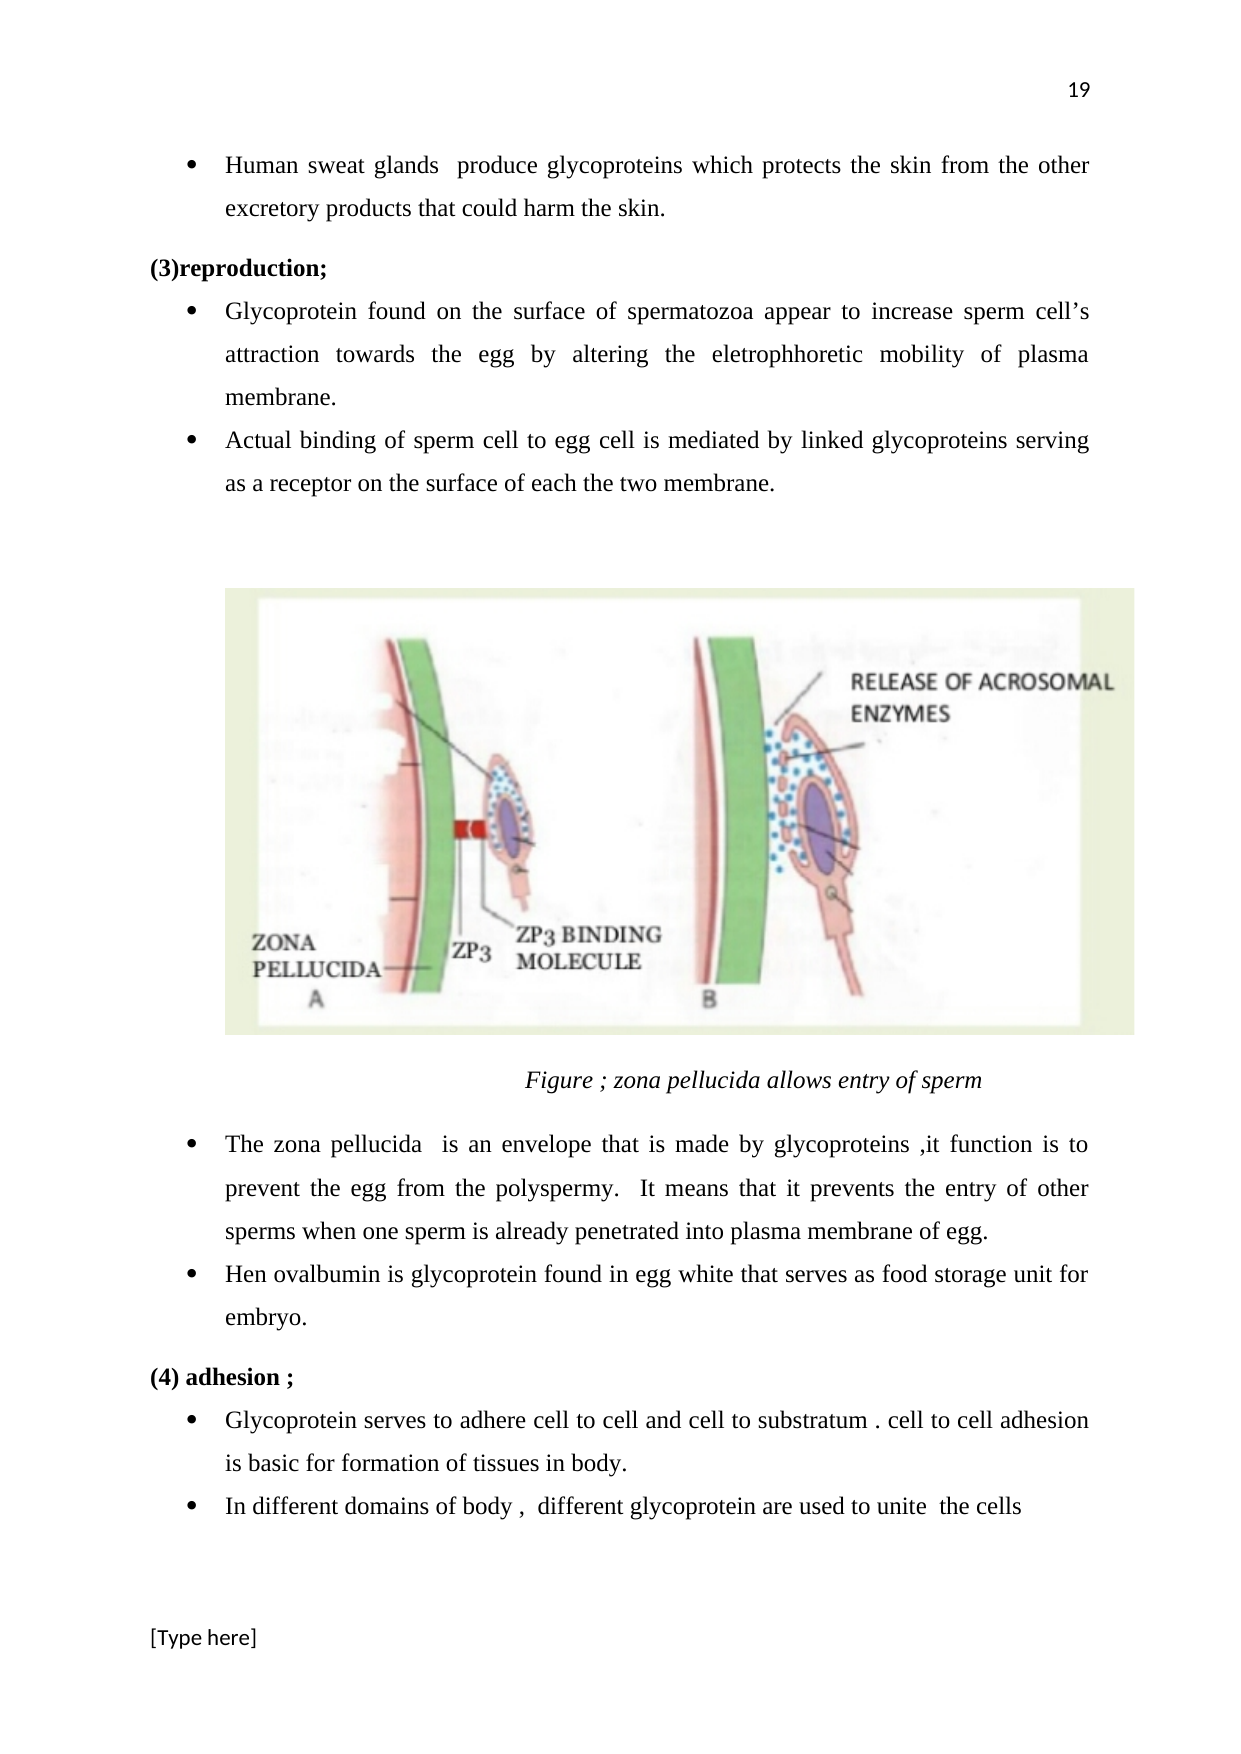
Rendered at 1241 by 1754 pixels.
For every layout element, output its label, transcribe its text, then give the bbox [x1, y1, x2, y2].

subtitle (3)reproduction; [150, 253, 1090, 282]
list The zona pellucida is an envelope that is made by glycoproteins ,it function is to prevent the egg from the polyspermy. It means that it prevents the entry of other sperms when one sperm is already penetrated into plasma membrane of egg. [187, 1129, 1090, 1244]
text Figure ; zona pellucida allows entry of sperm [450, 1066, 1090, 1094]
list Glycoprotein serves to adhere cell to cell and cell to substratum . cell to cell adhesion is basic for formation of tissues in body. [187, 1405, 1090, 1477]
list Human sweat glands produce glycoproteins which protects the skin from the other excretory products that could harm the skin. [187, 150, 1090, 222]
picture [225, 588, 1135, 1035]
list Actual binding of sperm cell to egg cell is mediated by linked glycoproteins serving as a receptor on the surface of each the two membrane. [187, 425, 1090, 497]
list Hen ovalbumin is glycoprotein found in egg white that serves as food storage unit for embryo. [187, 1259, 1090, 1331]
subtitle (4) adhesion ; [150, 1362, 1090, 1391]
list In different domains of body , different glycoprotein are used to unite the cells [187, 1491, 1090, 1520]
list Glycoprotein found on the surface of spermatozoa appear to increase sperm cell’s attraction towards the egg by altering the eletrophhoretic mobility of plasma membrane. [187, 296, 1090, 411]
